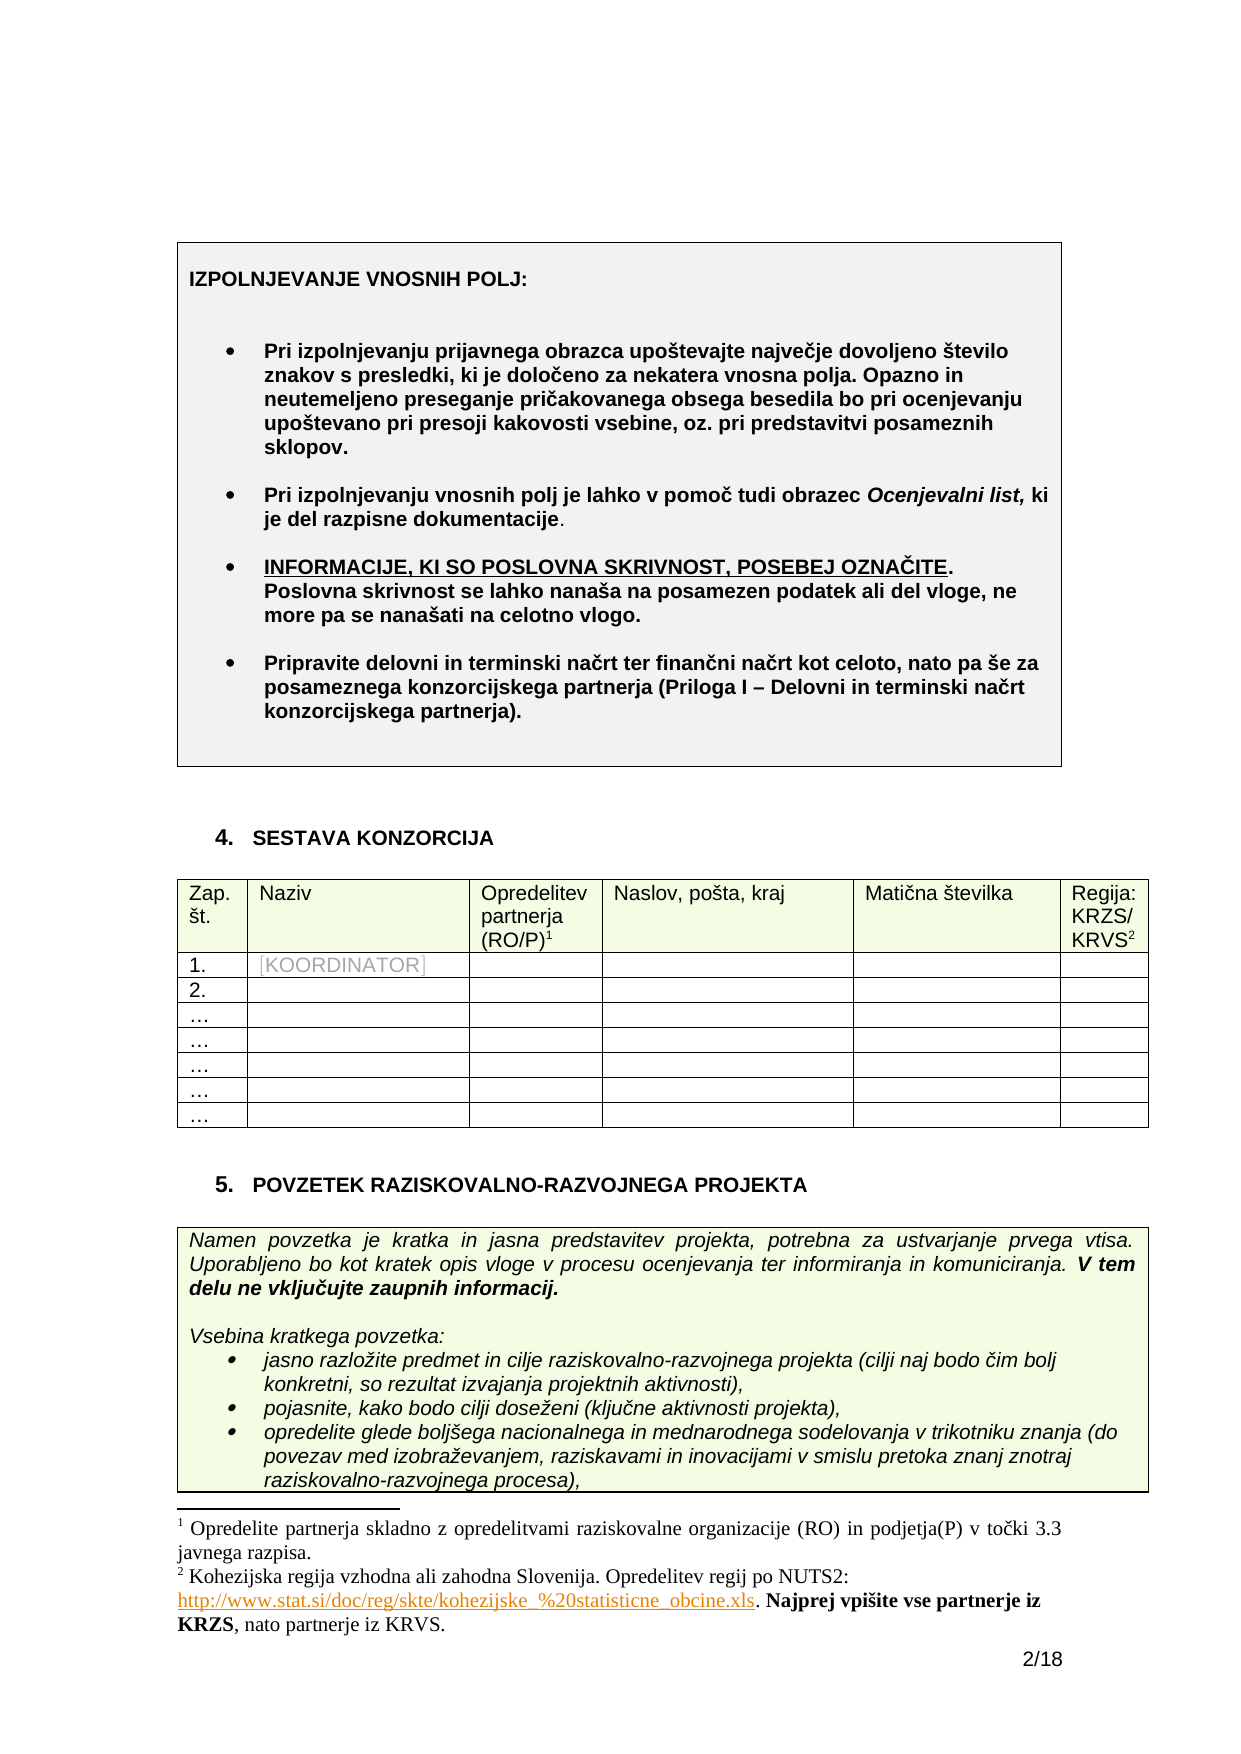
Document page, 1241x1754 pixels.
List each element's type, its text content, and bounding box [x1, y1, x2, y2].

table_cell [470, 1103, 602, 1127]
table_cell [603, 953, 853, 977]
table_cell … [178, 1103, 247, 1127]
table_cell … [178, 1028, 247, 1052]
table_cell [1061, 978, 1148, 1002]
table_header Matična številka [854, 880, 1060, 952]
table_cell [470, 1028, 602, 1052]
list POVZETEK RAZISKOVALNO-RAZVOJNEGA PROJEKTA [215, 1171, 1063, 1198]
table_cell KOORDINATOR [248, 953, 469, 977]
table_header Zap. št. [178, 880, 247, 952]
table_header Regija: KRZS/KRVS [1061, 880, 1148, 952]
table_cell [854, 1053, 1060, 1077]
table_cell [470, 953, 602, 977]
table_cell [603, 1028, 853, 1052]
table_cell … [178, 1003, 247, 1027]
table_cell [248, 1103, 469, 1127]
table_cell [470, 1003, 602, 1027]
table_cell [854, 1003, 1060, 1027]
table_cell [1061, 953, 1148, 977]
table_cell [1061, 1028, 1148, 1052]
table_cell [248, 1078, 469, 1102]
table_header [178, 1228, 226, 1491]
table_cell [1061, 1053, 1148, 1077]
table_cell [603, 1103, 853, 1127]
table_cell [248, 1053, 469, 1077]
table_cell [603, 1053, 853, 1077]
table_cell [248, 1028, 469, 1052]
table_cell [470, 1078, 602, 1102]
table_header IZPOLNJEVANJE VNOSNIH POLJ: Pri izpolnjevanju prijavnega obrazca upoštevajte največje dovoljeno število znakov s presledki, ki je določeno za nekatera vnosna polja. Opazno in neutemeljeno preseganje pričakovanega obsega besedila bo pri ocenjevanju upoštevano pri presoji kakovosti vsebine, oz. pri predstavitvi posameznih sklopov. Pri izpolnjevanju vnosnih polj je lahko v pomoč tudi obrazec Ocenjevalni list, ki je del razpisne dokumentacije. INFORMACIJE, KI SO POSLOVNA SKRIVNOST, POSEBEJ OZNAČITE. Poslovna skrivnost se lahko nanaša na posamezen podatek ali del vloge, ne more pa se nanašati na celotno vlogo. Pripravite delovni in terminski načrt ter finančni načrt kot celoto, nato pa še za posameznega konzorcijskega partnerja (Priloga I – Delovni in terminski načrt konzorcijskega partnerja). [178, 243, 1061, 766]
table_cell [248, 1003, 469, 1027]
table_cell [603, 1078, 853, 1102]
table_cell [1061, 1103, 1148, 1127]
table_header Naslov, pošta, kraj [603, 880, 853, 952]
table_cell [1061, 1003, 1148, 1027]
table_header Opredelitev partnerja (RO/P) [470, 880, 602, 952]
table_cell 2. [178, 978, 247, 1002]
table_header Naziv [248, 880, 469, 952]
list SESTAVA KONZORCIJA [215, 824, 1063, 851]
table_cell … [178, 1078, 247, 1102]
table_cell [854, 978, 1060, 1002]
table_cell [603, 978, 853, 1002]
table_cell [854, 1078, 1060, 1102]
table_cell 1. [178, 953, 247, 977]
table_cell [854, 1103, 1060, 1127]
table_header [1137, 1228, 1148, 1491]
table_cell [854, 953, 1060, 977]
table_cell [470, 1053, 602, 1077]
table_cell [854, 1028, 1060, 1052]
table_cell [470, 978, 602, 1002]
table_cell [248, 978, 469, 1002]
table_cell … [178, 1053, 247, 1077]
table_cell [603, 1003, 853, 1027]
table_cell [1061, 1078, 1148, 1102]
